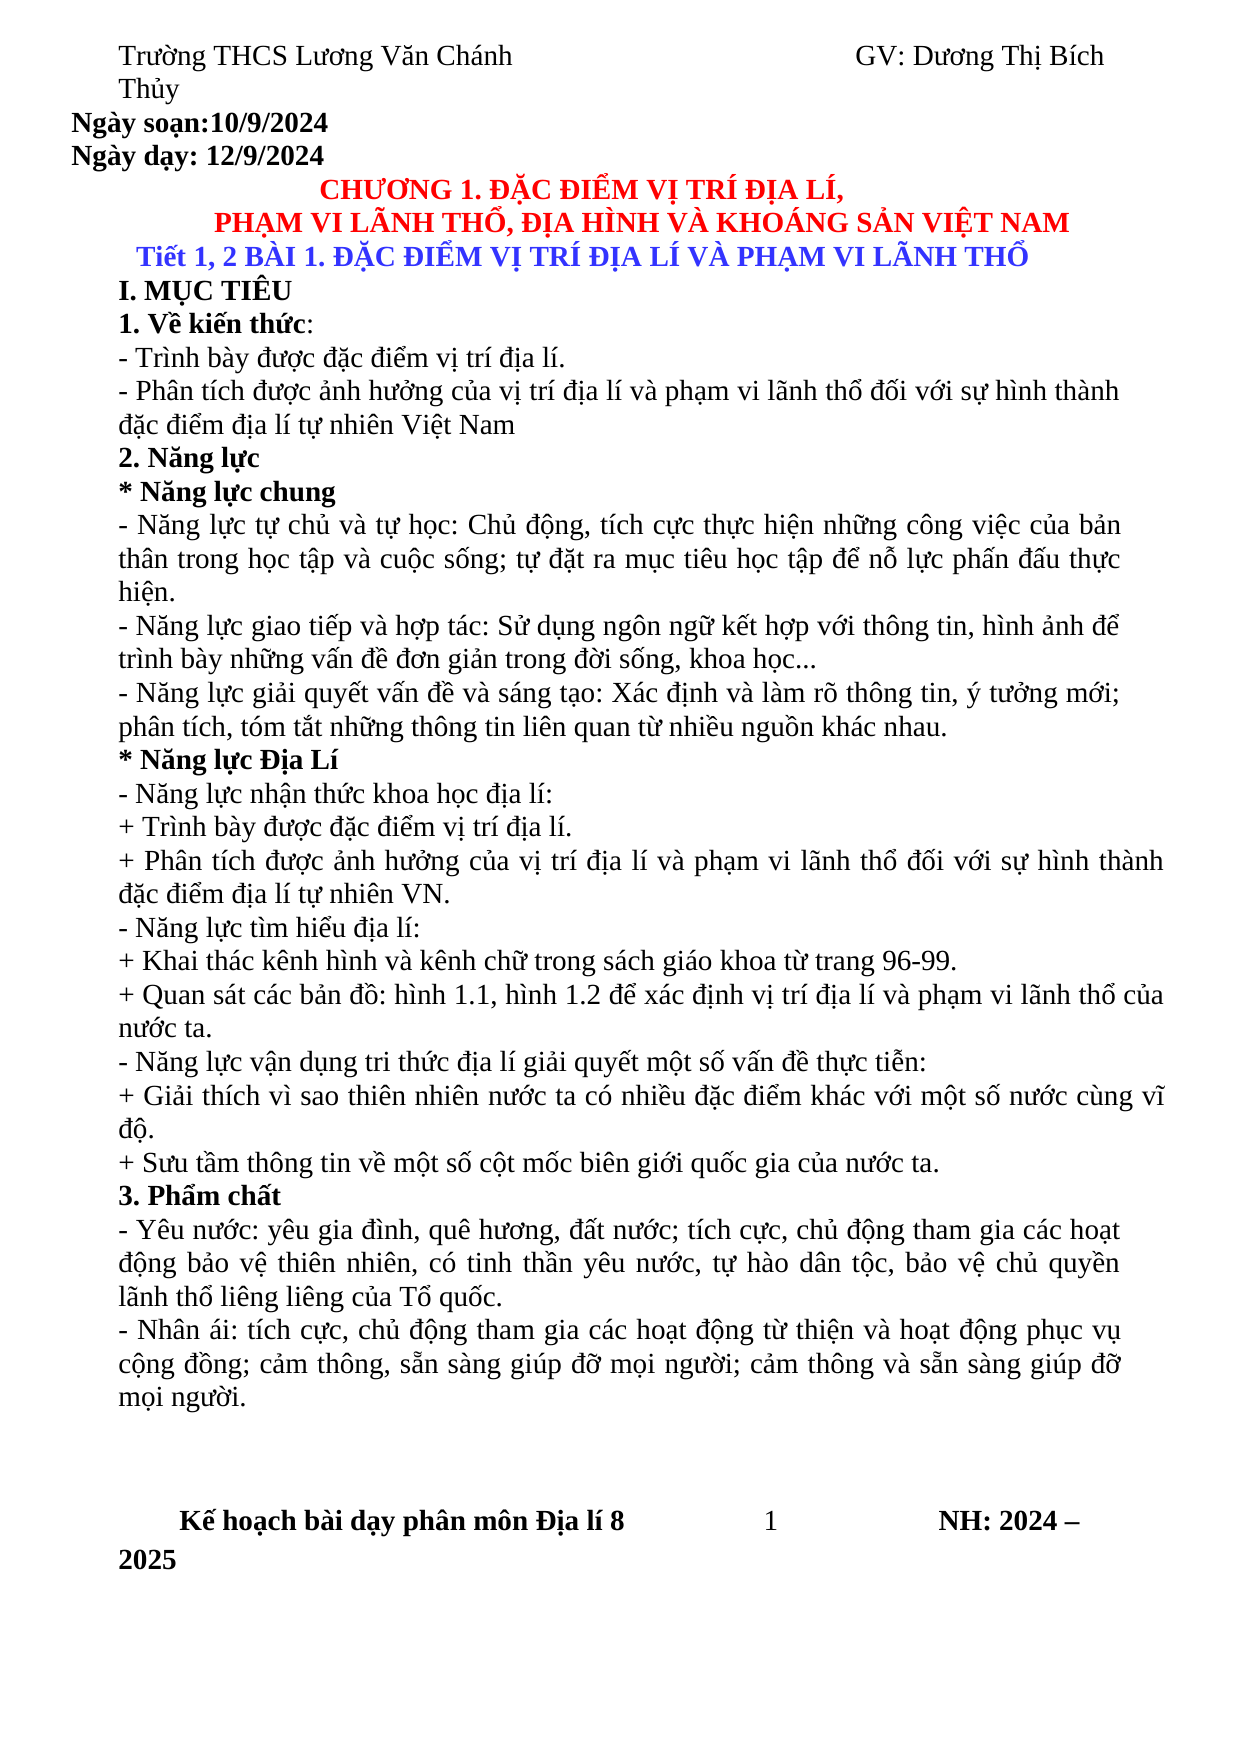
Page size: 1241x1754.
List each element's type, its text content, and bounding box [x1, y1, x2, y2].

text - Năng lực giải quyết vấn đề và sáng tạo: Xác định và làm rõ thông tin, ý tưởng mới; phân tích, tóm tắt những thông tin liên quan từ nhiều nguồn khác nhau. [118, 675, 1122, 742]
text - Năng lực tự chủ và tự học: Chủ động, tích cực thực hiện những công việc của bản thân trong học tập và cuộc sống; tự đặt ra mục tiêu học tập để nỗ lực phấn đấu thực hiện. [118, 507, 1122, 608]
text - Phân tích được ảnh hưởng của vị trí địa lí và phạm vi lãnh thổ đối với sự hình thành đặc điểm địa lí tự nhiên Việt Nam [118, 373, 1122, 440]
text 1. Về kiến thức: [118, 306, 1122, 340]
text - Năng lực tìm hiểu địa lí: [118, 910, 1166, 943]
text CHƯƠNG 1. ĐẶC ĐIỂM VỊ TRÍ ĐỊA LÍ, [71, 172, 1166, 206]
text 3. Phẩm chất [118, 1178, 1122, 1212]
text Ngày soạn:10/9/2024 [71, 105, 1166, 138]
text 2. Năng lực [118, 440, 1122, 474]
text - Năng lực vận dụng tri thức địa lí giải quyết một số vấn đề thực tiễn: [118, 1044, 1166, 1078]
text Ngày dạy: 12/9/2024 [71, 138, 1166, 172]
text PHẠM VI LÃNH THỔ, ĐỊA HÌNH VÀ KHOÁNG SẢN VIỆT NAM [118, 206, 1166, 239]
text + Sưu tầm thông tin về một số cột mốc biên giới quốc gia của nước ta. [118, 1145, 1166, 1178]
text + Quan sát các bản đồ: hình 1.1, hình 1.2 để xác định vị trí địa lí và phạm vi lãnh thổ của nước ta. [118, 977, 1166, 1044]
text I. MỤC TIÊU [118, 273, 1122, 306]
text * Năng lực Địa Lí [118, 742, 1122, 776]
text Tiết 1, 2 BÀI 1. ĐẶC ĐIỂM VỊ TRÍ ĐỊA LÍ VÀ PHẠM VI LÃNH THỔ [43, 239, 1122, 273]
text - Trình bày được đặc điểm vị trí địa lí. [118, 340, 1166, 373]
text + Khai thác kênh hình và kênh chữ trong sách giáo khoa từ trang 96-99. [118, 943, 1166, 977]
text + Trình bày được đặc điểm vị trí địa lí. [118, 809, 1166, 843]
text - Nhân ái: tích cực, chủ động tham gia các hoạt động từ thiện và hoạt động phục vụ cộng đồng; cảm thông, sẵn sàng giúp đỡ mọi người; cảm thông và sẵn sàng giúp đỡ mọi người. [118, 1312, 1122, 1413]
text + Giải thích vì sao thiên nhiên nước ta có nhiều đặc điểm khác với một số nước cùng vĩ độ. [118, 1078, 1166, 1145]
text - Năng lực nhận thức khoa học địa lí: [118, 776, 1166, 809]
text + Phân tích được ảnh hưởng của vị trí địa lí và phạm vi lãnh thổ đối với sự hình thành đặc điểm địa lí tự nhiên VN. [118, 843, 1166, 910]
text - Năng lực giao tiếp và hợp tác: Sử dụng ngôn ngữ kết hợp với thông tin, hình ảnh để trình bày những vấn đề đơn giản trong đời sống, khoa học... [118, 608, 1122, 675]
text - Yêu nước: yêu gia đình, quê hương, đất nước; tích cực, chủ động tham gia các hoạt động bảo vệ thiên nhiên, có tinh thần yêu nước, tự hào dân tộc, bảo vệ chủ quyền lãnh thổ liêng liêng của Tổ quốc. [118, 1212, 1122, 1312]
text * Năng lực chung [118, 474, 1122, 507]
